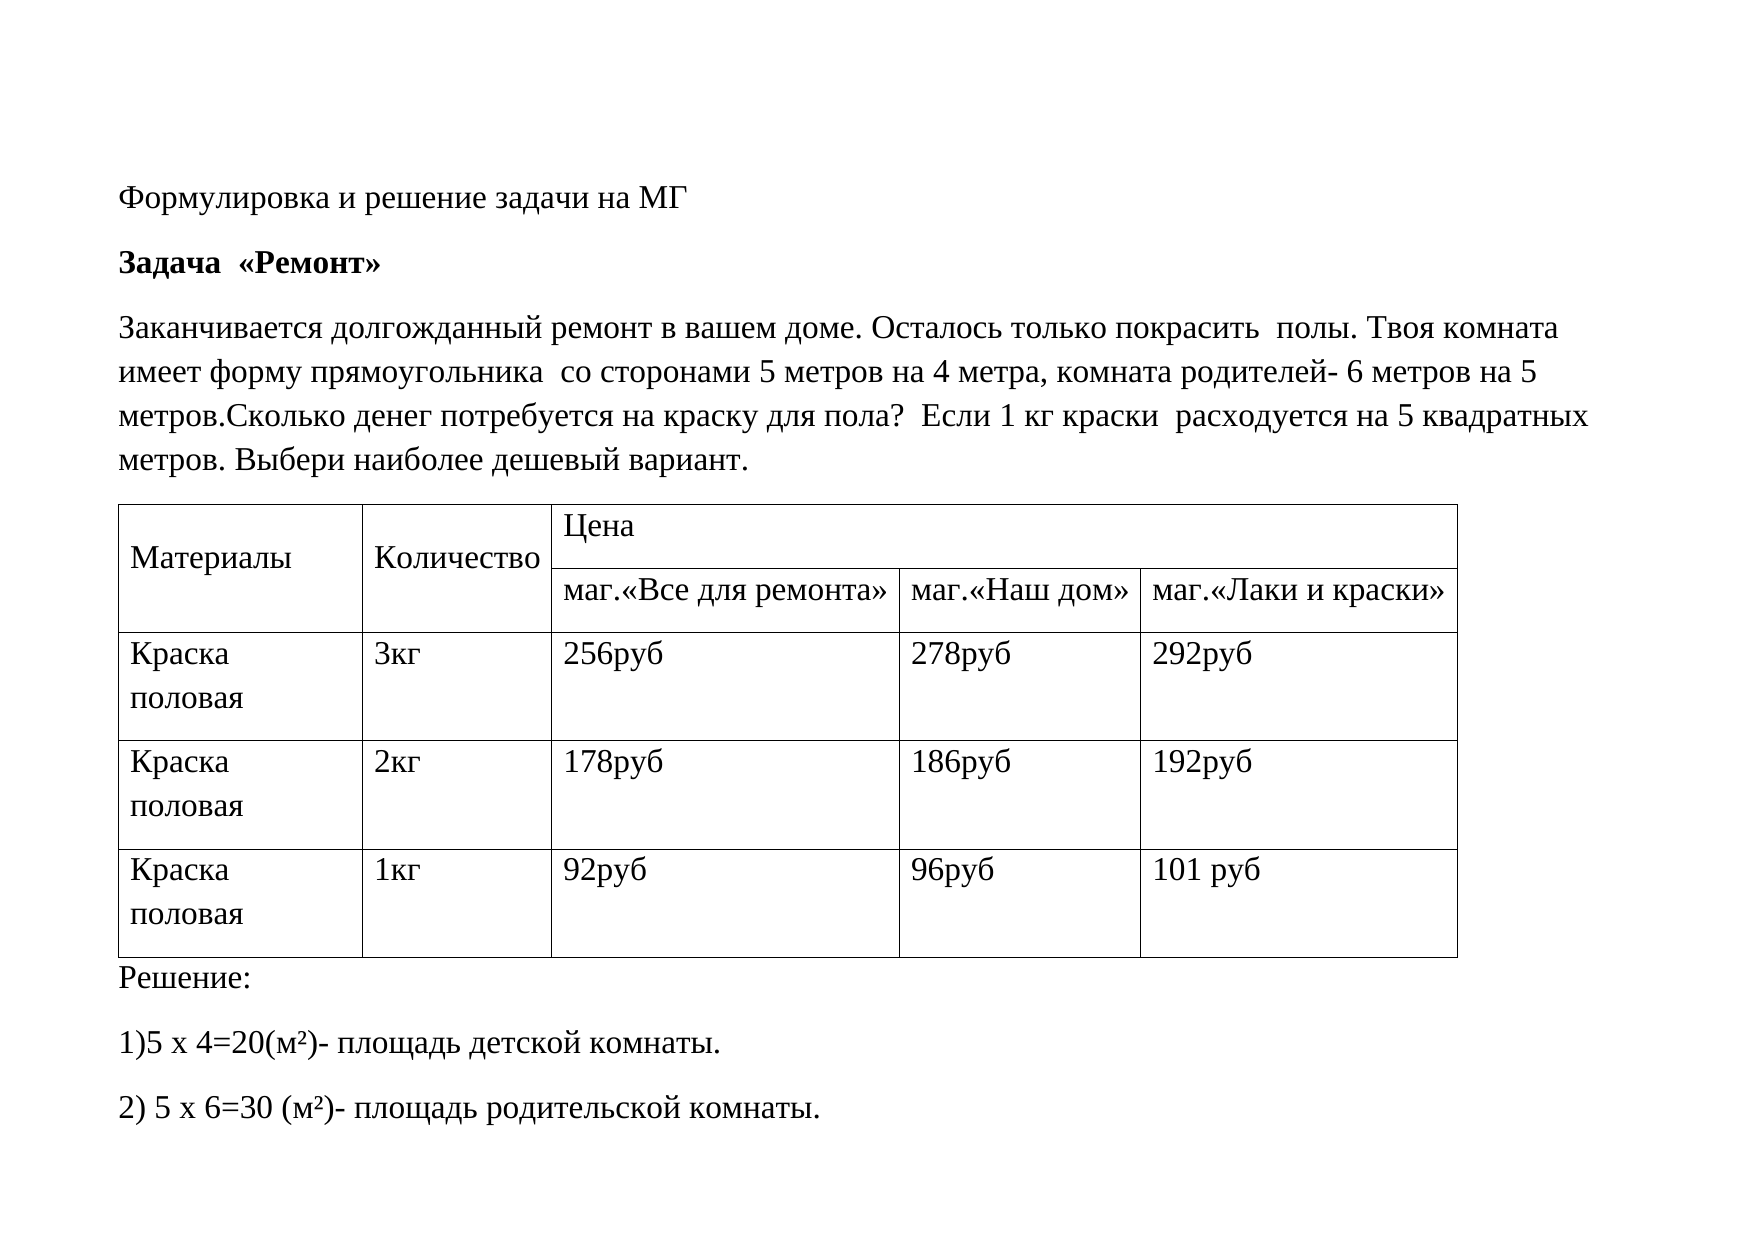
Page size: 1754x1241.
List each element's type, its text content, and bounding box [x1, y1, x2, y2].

table_cell 178руб [552, 741, 899, 848]
text Формулировка и решение задачи на МГ [118, 177, 1636, 216]
table_cell Краска половая [119, 741, 362, 848]
table_cell маг.«Лаки и краски» [1141, 569, 1457, 632]
table_cell 1кг [363, 850, 551, 957]
table_cell 292руб [1141, 633, 1457, 740]
table_header Цена [552, 505, 1457, 568]
table_cell 92руб [552, 850, 899, 957]
table_cell 278руб [900, 633, 1140, 740]
text Заканчивается долгожданный ремонт в вашем доме. Осталось только покрасить полы. Твоя комната имеет форму прямоугольника со сторонами 5 метров на 4 метра, комната родителей- 6 метров на 5 метров.Сколько денег потребуется на краску для пола? Если 1 кг краски расходуется на 5 квадратных метров. Выбери наиболее дешевый вариант. [118, 307, 1636, 477]
table_cell 96руб [900, 850, 1140, 957]
table_cell 186руб [900, 741, 1140, 848]
table_cell 192руб [1141, 741, 1457, 848]
text Задача «Ремонт» [118, 242, 1636, 280]
table_cell Краска половая [119, 850, 362, 957]
text 1)5 х 4=20(м²)- площадь детской комнаты. [118, 1022, 1636, 1061]
table_cell 256руб [552, 633, 899, 740]
table_cell 3кг [363, 633, 551, 740]
table_cell 2кг [363, 741, 551, 848]
text Решение: [118, 958, 1636, 996]
table_cell Краска половая [119, 633, 362, 740]
table_cell маг.«Наш дом» [900, 569, 1140, 632]
table_header Материалы [119, 505, 362, 632]
table_cell 101 руб [1141, 850, 1457, 957]
table_cell маг.«Все для ремонта» [552, 569, 899, 632]
text 2) 5 х 6=30 (м²)- площадь родительской комнаты. [118, 1087, 1636, 1126]
table_header Количество [363, 505, 551, 632]
